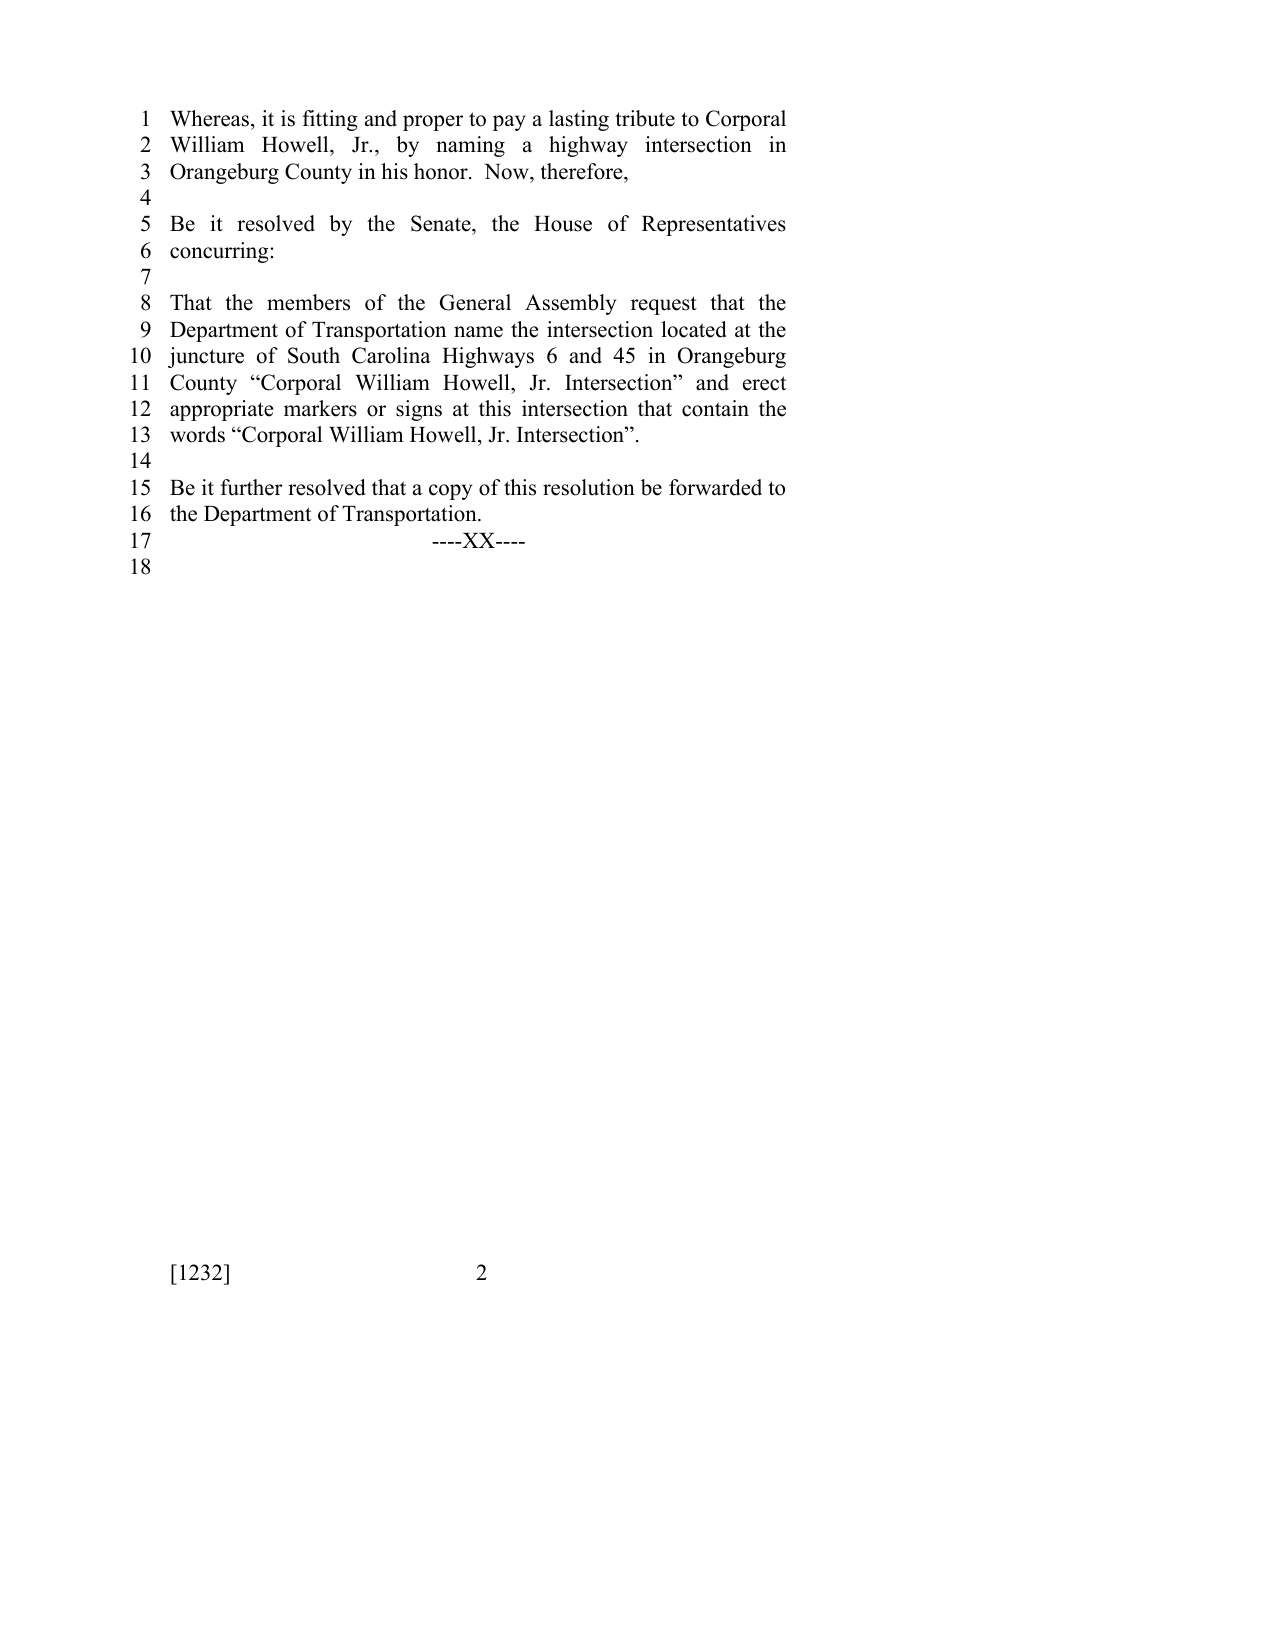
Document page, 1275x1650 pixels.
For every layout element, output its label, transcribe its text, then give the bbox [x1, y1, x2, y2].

text Whereas, it is fitting and proper to pay a lasting tribute to Corporal William Howell, Jr., by naming a highway intersection in Orangeburg County in his honor. Now, therefore, [169, 105, 787, 184]
text Be it resolved by the Senate, the House of Representatives concurring: [169, 210, 787, 263]
text ----XX---- [169, 527, 787, 553]
text That the members of the General Assembly request that the Department of Transportation name the intersection located at the juncture of South Carolina Highways 6 and 45 in Orangeburg County “Corporal William Howell, Jr. Intersection” and erect appropriate markers or signs at this intersection that contain the words “Corporal William Howell, Jr. Intersection”. [169, 289, 787, 448]
text Be it further resolved that a copy of this resolution be forwarded to the Department of Transportation. [169, 474, 787, 527]
